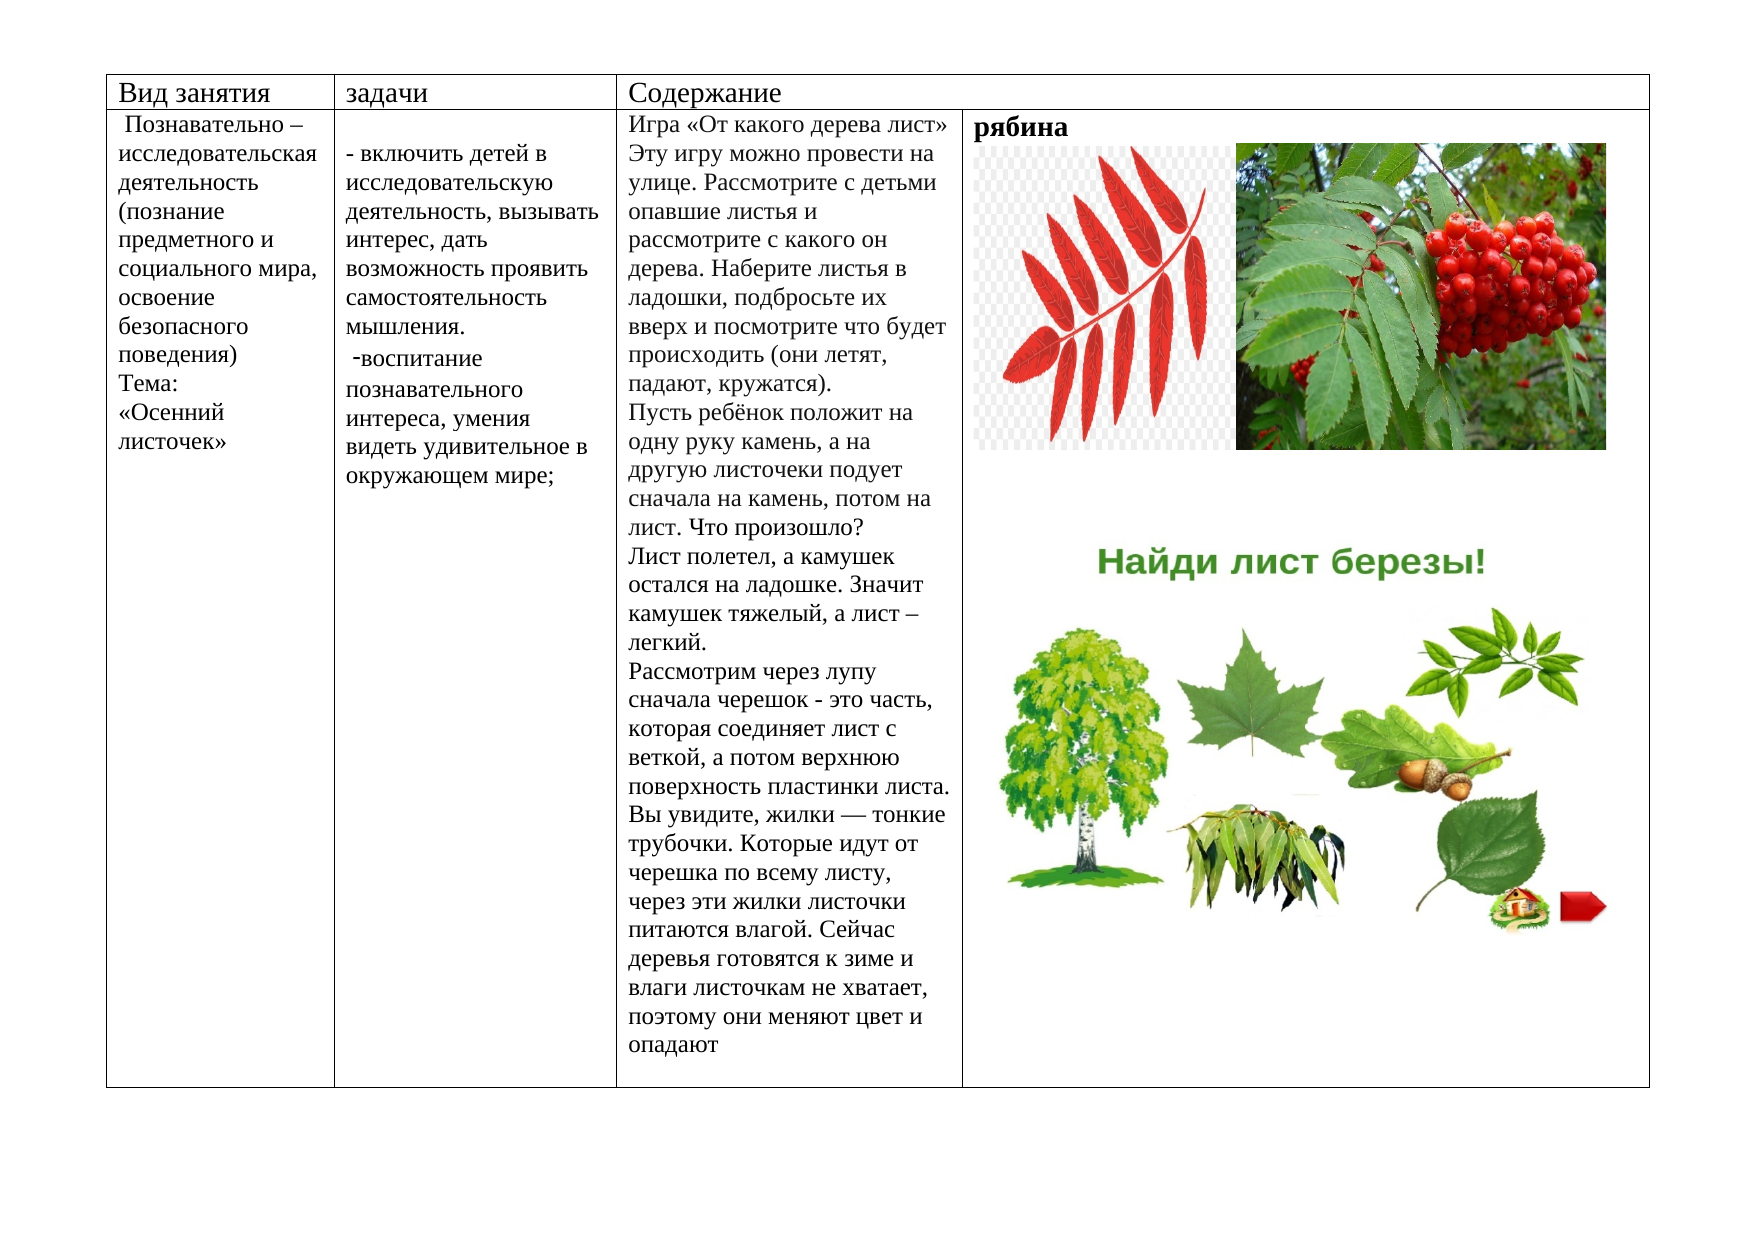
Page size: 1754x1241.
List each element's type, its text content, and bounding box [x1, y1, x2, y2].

table_header задачи [335, 75, 616, 108]
table_header Содержание [617, 75, 1649, 108]
table_cell - включить детей в исследовательскую деятельность, вызывать интерес, дать возможность проявить самостоятельность мышления. -воспитание познавательного интереса, умения видеть удивительное в окружающем мире; [335, 110, 616, 1087]
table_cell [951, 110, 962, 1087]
table_cell рябина [963, 110, 1649, 1087]
table_header Вид занятия [107, 75, 334, 108]
table_cell Познавательно – исследовательская деятельность (познание предметного и социального мира, освоение безопасного поведения) Тема: «Осенний листочек» [107, 110, 334, 1087]
picture [973, 506, 1610, 937]
picture [973, 143, 1607, 450]
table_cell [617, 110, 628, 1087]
